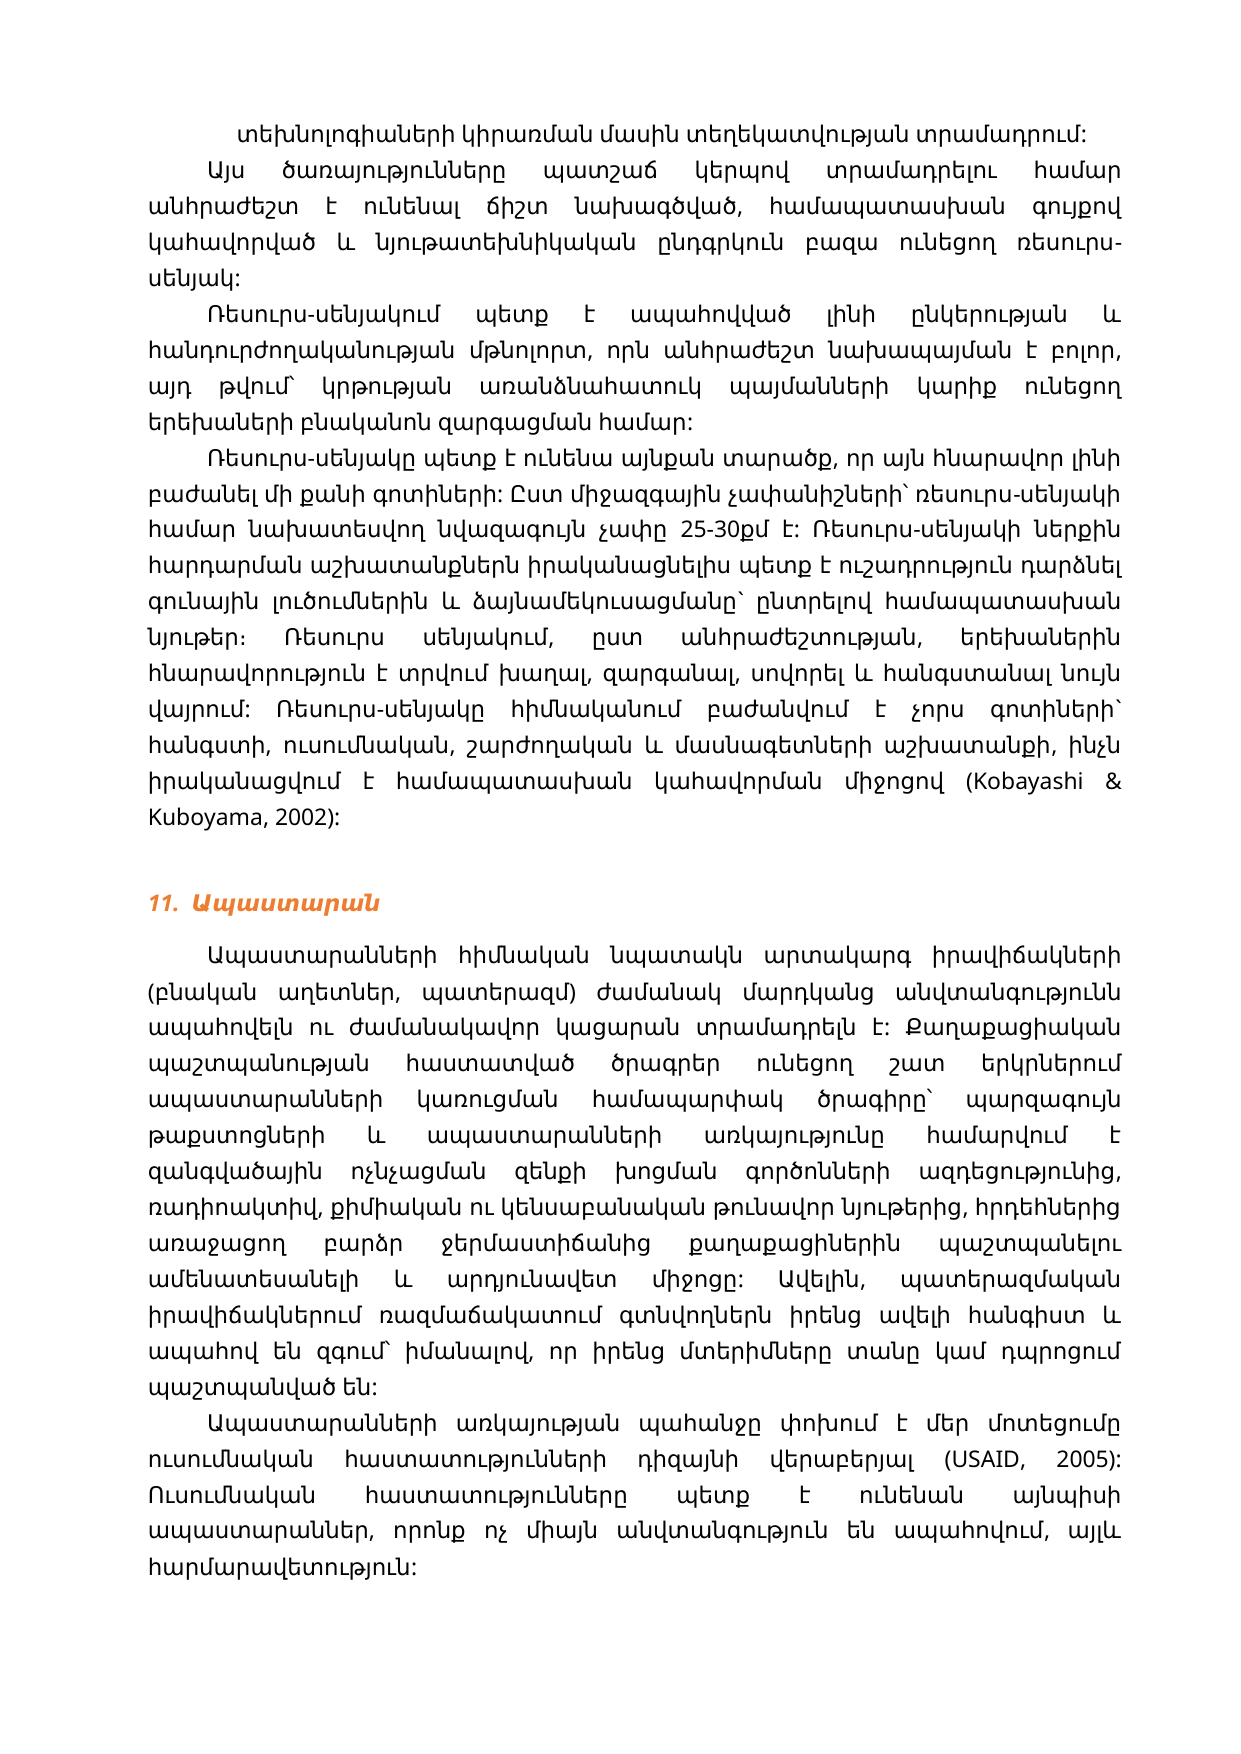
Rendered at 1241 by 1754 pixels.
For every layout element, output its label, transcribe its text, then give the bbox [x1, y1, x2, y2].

text Ապաստարանների հիմնական նպատակն արտակարգ իրավիճակների (բնական աղետներ, պատերազմ) ժամանակ մարդկանց անվտանգությունն ապահովելն ու ժամանակավոր կացարան տրամադրելն է: Քաղաքացիական պաշտպանության հաստատված ծրագրեր ունեցող շատ երկրներում ապաստարանների կառուցման համապարփակ ծրագիրը՝ պարզագույն թաքստոցների և ապաստարանների առկայությունը համարվում է զանգվածային ոչնչացման զենքի խոցման գործոնների ազդեցությունից, ռադիոակտիվ, քիմիական ու կենսաբանական թունավոր նյութերից, հրդեհներից առաջացող բարձր ջերմաստիճանից քաղաքացիներին պաշտպանելու ամենատեսանելի և արդյունավետ միջոցը: Ավելին, պատերազմական իրավիճակներում ռազմաճակատում գտնվողներն իրենց ավելի հանգիստ և ապահով են զգում՝ իմանալով, որ իրենց մտերիմները տանը կամ դպրոցում պաշտպանված են: [148, 939, 1122, 1402]
text Ռեսուրս-սենյակը պետք է ունենա այնքան տարածք, որ այն հնարավոր լինի բաժանել մի քանի գոտիների: Ըստ միջազգային չափանիշների՝ ռեսուրս-սենյակի համար նախատեսվող նվազագույն չափը 25-30քմ է: Ռեսուրս-սենյակի ներքին հարդարման աշխատանքներն իրականացնելիս պետք է ուշադրություն դարձնել գունային լուծումներին և ձայնամեկուսացմանը` ընտրելով համապատասխան նյութեր։ Ռեսուրս սենյակում, ըստ անհրաժեշտության, երեխաներին հնարավորություն է տրվում խաղալ, զարգանալ, սովորել և հանգստանալ նույն վայրում: Ռեսուրս-սենյակը հիմնականում բաժանվում է չորս գոտիների` հանգստի, ուսումնական, շարժողական և մասնագետների աշխատանքի, ինչն իրականացվում է համապատասխան կահավորման միջոցով (Kobayashi & Kuboyama, 2002): [148, 442, 1122, 832]
list Ապաստարան [148, 887, 1122, 918]
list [199, 118, 1122, 149]
text Ռեսուրս-սենյակում պետք է ապահովված լինի ընկերության և հանդուրժողականության մթնոլորտ, որն անհրաժեշտ նախապայման է բոլոր, այդ թվում՝ կրթության առանձնահատուկ պայմանների կարիք ունեցող երեխաների բնականոն զարգացման համար: [148, 298, 1122, 437]
text Ապաստարանների առկայության պահանջը փոխում է մեր մոտեցումը ուսումնական հաստատությունների դիզայնի վերաբերյալ (USAID, 2005): Ուսումնական հաստատությունները պետք է ունենան այնպիսի ապաստարաններ, որոնք ոչ միայն անվտանգություն են ապահովում, այլև հարմարավետություն: [148, 1407, 1122, 1582]
text Այս ծառայությունները պատշաճ կերպով տրամադրելու համար անհրաժեշտ է ունենալ ճիշտ նախագծված, համապատասխան գույքով կահավորված և նյութատեխնիկական ընդգրկուն բազա ունեցող ռեսուրս-սենյակ: [148, 154, 1122, 293]
